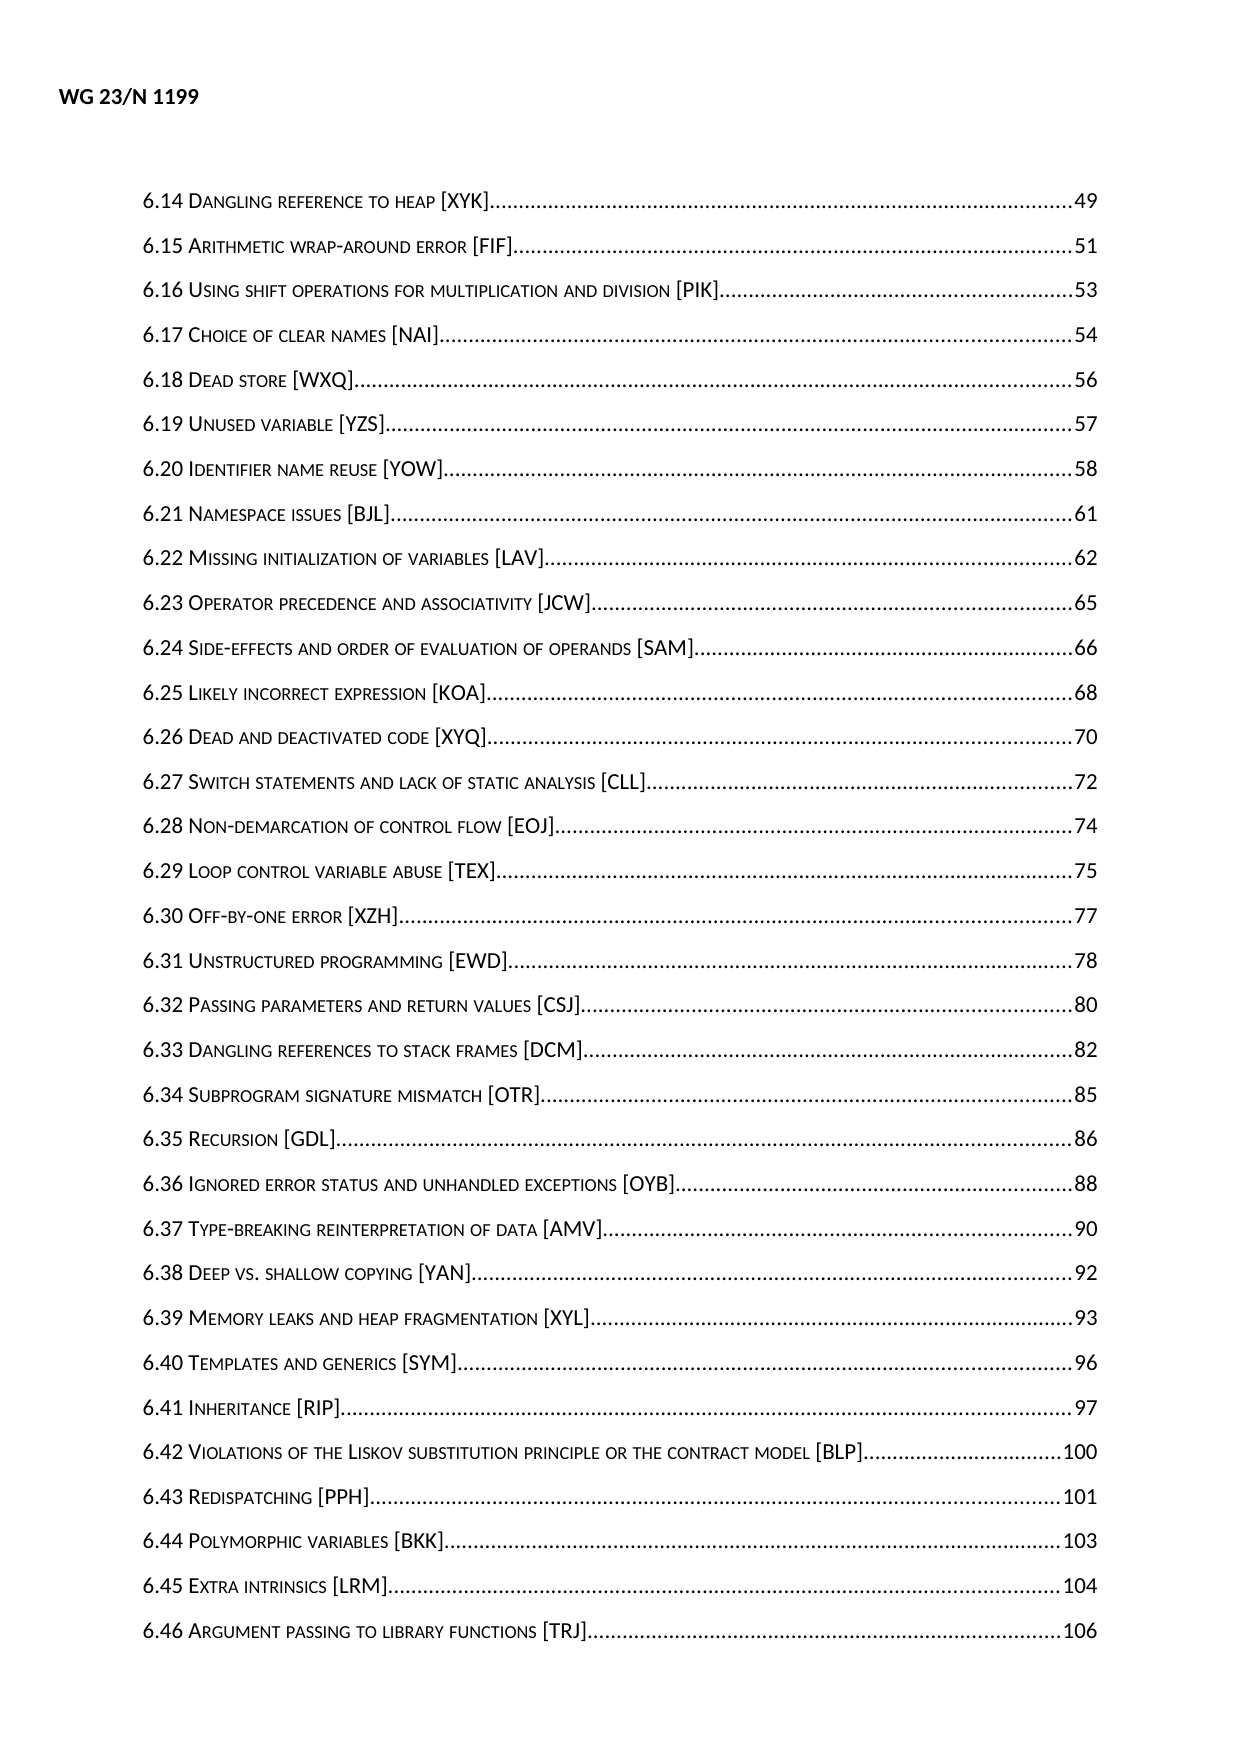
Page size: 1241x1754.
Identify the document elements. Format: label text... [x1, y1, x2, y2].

text 6.39 Memory leaks and heap fragmentation [XYL] 93 [142, 1303, 1099, 1331]
text 6.15 Arithmetic wrap-around error [FIF] 51 [142, 231, 1099, 259]
text 6.16 Using shift operations for multiplication and division [PIK] 53 [142, 275, 1099, 303]
text 6.36 Ignored error status and unhandled exceptions [OYB] 88 [142, 1169, 1099, 1197]
text 6.26 Dead and deactivated code [XYQ] 70 [142, 722, 1099, 750]
text 6.34 Subprogram signature mismatch [OTR] 85 [142, 1080, 1099, 1108]
text 6.44 Polymorphic variables [BKK] 103 [142, 1527, 1099, 1555]
text 6.46 Argument passing to library functions [TRJ] 106 [142, 1616, 1099, 1644]
text 6.17 Choice of clear names [NAI] 54 [142, 320, 1099, 348]
text 6.38 Deep vs. shallow copying [YAN] 92 [142, 1258, 1099, 1287]
text 6.24 Side-effects and order of evaluation of operands [SAM] 66 [142, 633, 1099, 661]
text 6.14 Dangling reference to heap [XYK] 49 [142, 186, 1099, 214]
text 6.45 Extra intrinsics [LRM] 104 [142, 1571, 1099, 1599]
text 6.33 Dangling references to stack frames [DCM] 82 [142, 1035, 1099, 1063]
text 6.40 Templates and generics [SYM] 96 [142, 1348, 1099, 1376]
text 6.30 Off-by-one error [XZH] 77 [142, 901, 1099, 929]
text 6.19 Unused variable [YZS] 57 [142, 409, 1099, 437]
text 6.32 Passing parameters and return values [CSJ] 80 [142, 990, 1099, 1018]
text 6.25 Likely incorrect expression [KOA] 68 [142, 678, 1099, 706]
text 6.18 Dead store [WXQ] 56 [142, 365, 1099, 393]
text 6.27 Switch statements and lack of static analysis [CLL] 72 [142, 767, 1099, 795]
text 6.28 Non-demarcation of control flow [EOJ] 74 [142, 812, 1099, 840]
text 6.31 Unstructured programming [EWD] 78 [142, 946, 1099, 974]
text 6.20 Identifier name reuse [YOW] 58 [142, 454, 1099, 482]
text 6.43 Redispatching [PPH] 101 [142, 1482, 1099, 1510]
text 6.35 Recursion [GDL] 86 [142, 1124, 1099, 1152]
text 6.23 Operator precedence and associativity [JCW] 65 [142, 588, 1099, 616]
text 6.21 Namespace issues [BJL] 61 [142, 499, 1099, 527]
text 6.41 Inheritance [RIP] 97 [142, 1393, 1099, 1421]
text 6.22 Missing initialization of variables [LAV] 62 [142, 543, 1099, 572]
text 6.42 Violations of the Liskov substitution principle or the contract model [BLP] 100 [142, 1437, 1099, 1465]
text 6.37 Type-breaking reinterpretation of data [AMV] 90 [142, 1214, 1099, 1242]
text 6.29 Loop control variable abuse [TEX] 75 [142, 856, 1099, 884]
